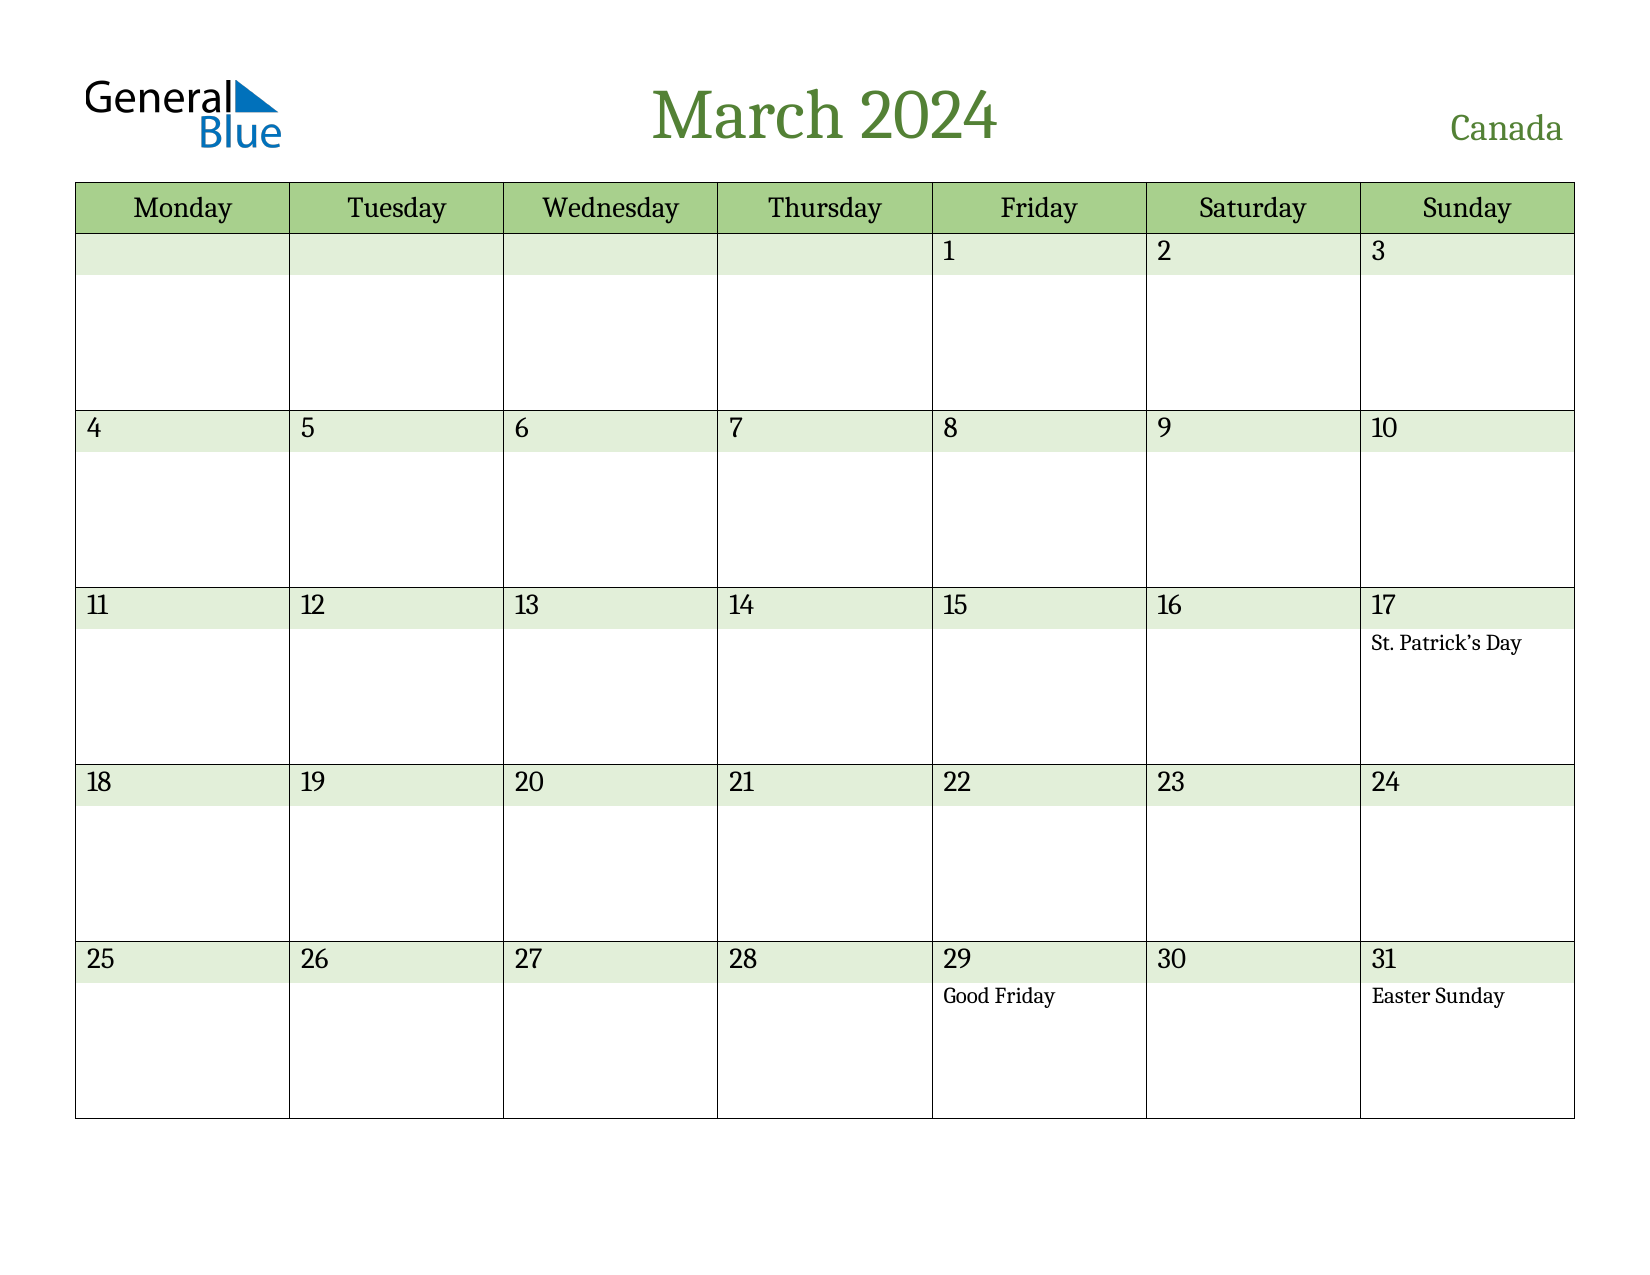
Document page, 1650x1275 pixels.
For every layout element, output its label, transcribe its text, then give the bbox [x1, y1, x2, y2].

table_cell 11 [76, 588, 289, 629]
table_cell 21 [718, 765, 932, 806]
table_cell [76, 629, 289, 764]
table_cell [504, 452, 717, 587]
table_header March 2024 [504, 75, 1146, 182]
table_cell 12 [290, 588, 503, 629]
table_cell [504, 806, 717, 941]
table_cell [718, 806, 932, 941]
table_cell 18 [76, 765, 289, 806]
table_cell [290, 629, 503, 764]
table_cell [504, 629, 717, 764]
table_cell 25 [76, 942, 289, 983]
table_cell [504, 983, 717, 1118]
table_cell Monday [76, 183, 289, 233]
table_cell Tuesday [290, 183, 503, 233]
table_cell [76, 983, 289, 1118]
table_cell 7 [718, 411, 932, 452]
table_cell 29 [933, 942, 1146, 983]
table_cell [1147, 629, 1360, 764]
table_cell 10 [1361, 411, 1574, 452]
table_cell [933, 452, 1146, 587]
table_cell 28 [718, 942, 932, 983]
table_cell [1147, 452, 1360, 587]
table_cell [76, 806, 289, 941]
table_header [76, 75, 503, 182]
table_cell 14 [718, 588, 932, 629]
table_cell 3 [1361, 234, 1574, 275]
table_cell St. Patrick’s Day [1361, 629, 1574, 764]
table_cell [290, 234, 503, 275]
table_cell [290, 806, 503, 941]
table_cell [76, 234, 289, 275]
table_cell [718, 275, 932, 410]
table_cell 5 [290, 411, 503, 452]
table_cell Thursday [718, 183, 932, 233]
table_cell [504, 275, 717, 410]
table_cell [1147, 983, 1360, 1118]
table_cell [933, 629, 1146, 764]
table_cell 19 [290, 765, 503, 806]
table_cell [718, 452, 932, 587]
table_cell 24 [1361, 765, 1574, 806]
table_cell Wednesday [504, 183, 717, 233]
table_cell [718, 629, 932, 764]
table_cell 26 [290, 942, 503, 983]
table_cell 22 [933, 765, 1146, 806]
table_cell [290, 275, 503, 410]
table_cell [933, 275, 1146, 410]
table_cell 4 [76, 411, 289, 452]
table_cell [1147, 806, 1360, 941]
table_cell Easter Sunday [1361, 983, 1574, 1118]
table_cell 13 [504, 588, 717, 629]
table_cell 1 [933, 234, 1146, 275]
table_cell [1361, 275, 1574, 410]
table_cell Sunday [1361, 183, 1574, 233]
table_cell [290, 983, 503, 1118]
table_cell 6 [504, 411, 717, 452]
table_header Canada [1146, 75, 1574, 182]
table_cell [933, 806, 1146, 941]
table_cell 27 [504, 942, 717, 983]
table_cell 31 [1361, 942, 1574, 983]
table_cell [76, 275, 289, 410]
table_cell [76, 452, 289, 587]
table_cell [718, 983, 932, 1118]
table_cell 30 [1147, 942, 1360, 983]
table_cell [1147, 275, 1360, 410]
table_cell Good Friday [933, 983, 1146, 1118]
table_cell Saturday [1147, 183, 1360, 233]
table_cell 17 [1361, 588, 1574, 629]
table_cell [718, 234, 932, 275]
table_cell 9 [1147, 411, 1360, 452]
table_cell [1361, 806, 1574, 941]
table_cell [290, 452, 503, 587]
table_cell 20 [504, 765, 717, 806]
table_cell 15 [933, 588, 1146, 629]
table_cell 2 [1147, 234, 1360, 275]
table_cell 8 [933, 411, 1146, 452]
table_cell Friday [933, 183, 1146, 233]
picture [86, 80, 281, 148]
table_cell 16 [1147, 588, 1360, 629]
table_cell [1361, 452, 1574, 587]
table_cell 23 [1147, 765, 1360, 806]
table_cell [504, 234, 717, 275]
